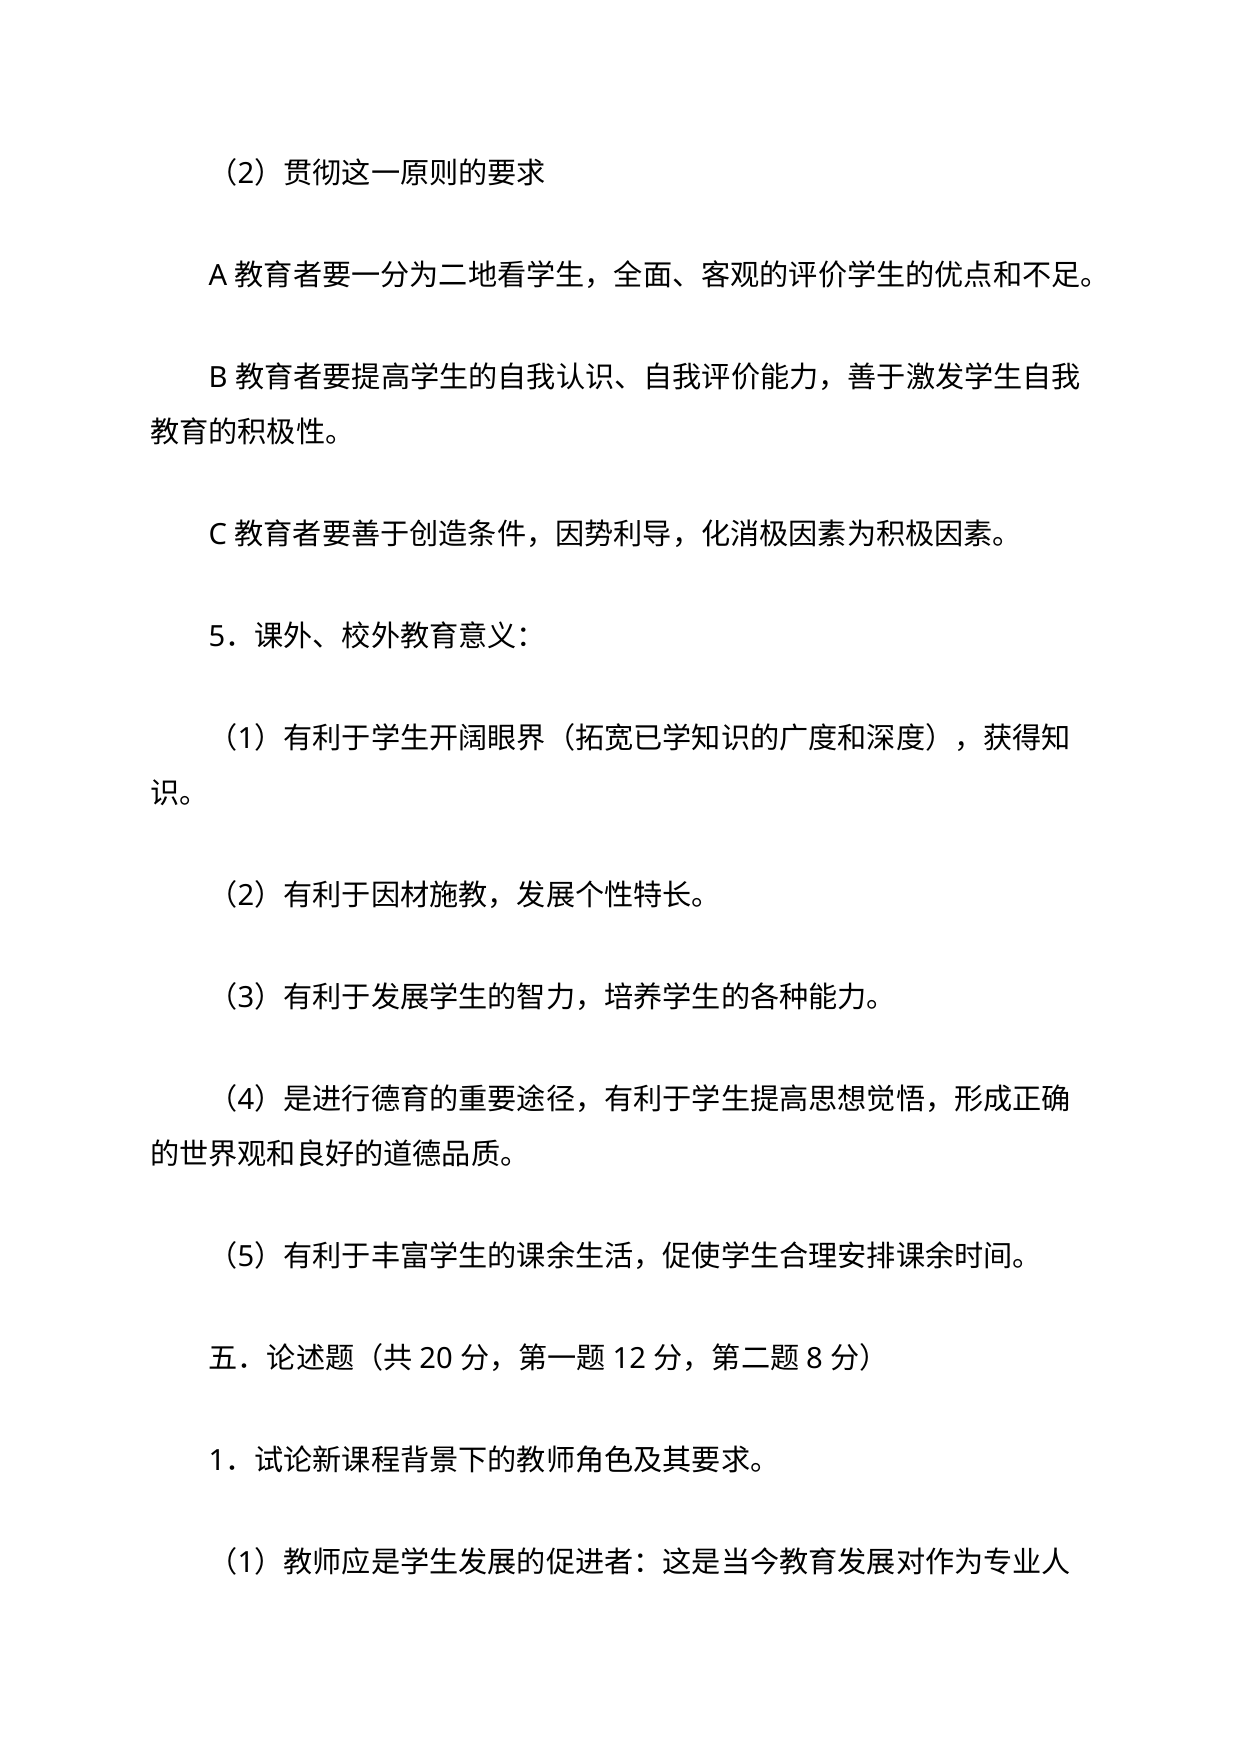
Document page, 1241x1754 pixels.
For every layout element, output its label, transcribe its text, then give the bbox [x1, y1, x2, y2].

text B 教育者要提高学生的自我认识、自我评价能力，善于激发学生自我教育的积极性。 [150, 354, 1090, 451]
text （5）有利于丰富学生的课余生活，促使学生合理安排课余时间。 [150, 1232, 1090, 1274]
text （4）是进行德育的重要途径，有利于学生提高思想觉悟，形成正确的世界观和良好的道德品质。 [150, 1075, 1090, 1173]
text （2）贯彻这一原则的要求 [150, 150, 1090, 192]
text C 教育者要善于创造条件，因势利导，化消极因素为积极因素。 [150, 511, 1090, 553]
text （1）有利于学生开阔眼界（拓宽已学知识的广度和深度），获得知识。 [150, 715, 1090, 812]
text 五．论述题（共 20 分，第一题 12 分，第二题 8 分） [150, 1334, 1090, 1377]
text 1．试论新课程背景下的教师角色及其要求。 [150, 1436, 1090, 1478]
text （3）有利于发展学生的智力，培养学生的各种能力。 [150, 973, 1090, 1016]
text A 教育者要一分为二地看学生，全面、客观的评价学生的优点和不足。 [150, 252, 1090, 294]
text 5．课外、校外教育意义： [150, 613, 1090, 655]
text （2）有利于因材施教，发展个性特长。 [150, 871, 1090, 914]
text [150, 1538, 1090, 1581]
